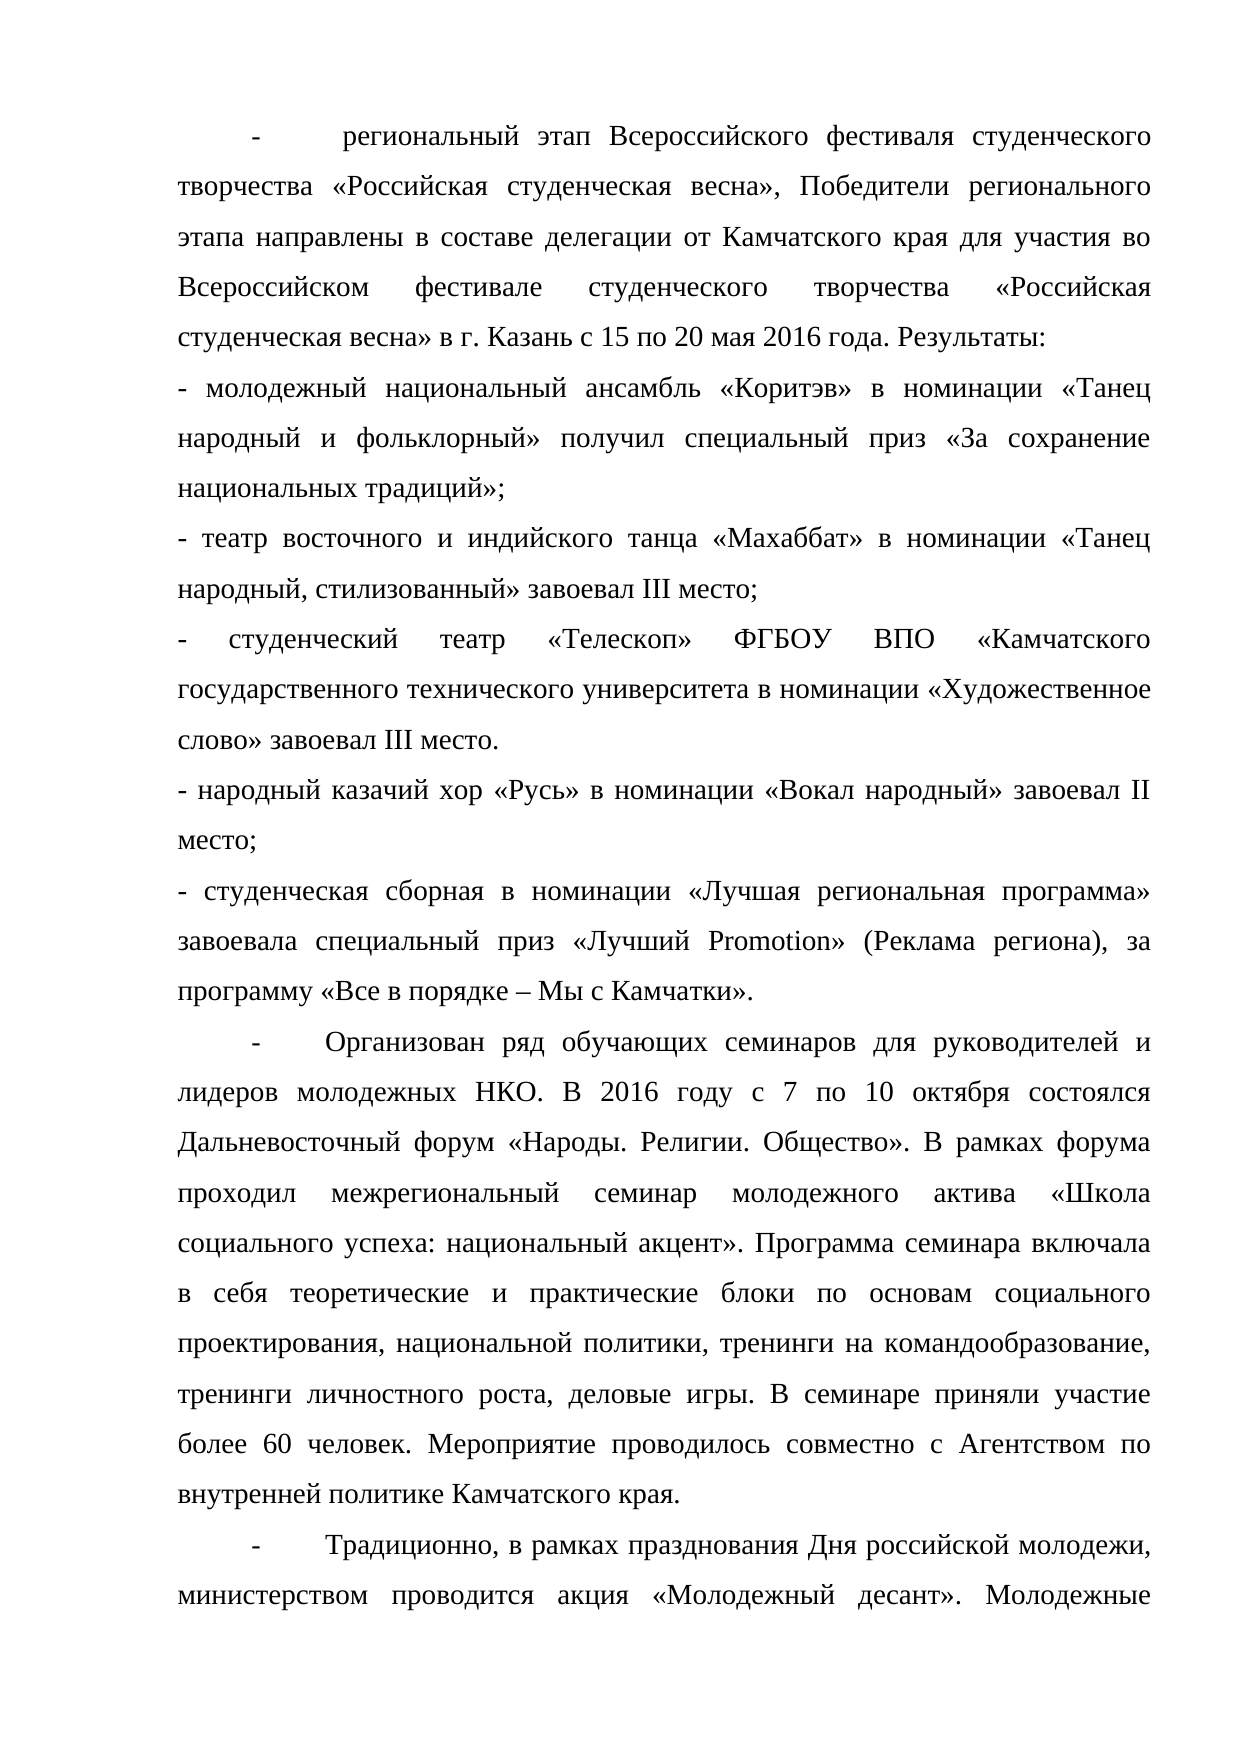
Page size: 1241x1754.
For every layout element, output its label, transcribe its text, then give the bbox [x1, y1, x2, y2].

text - студенческий театр «Телескоп» ФГБОУ ВПО «Камчатского государственного технического университета в номинации «Художественное слово» завоевал III место. [177, 621, 1152, 755]
list Организован ряд обучающих семинаров для руководителей и лидеров молодежных НКО. В 2016 году с 7 по 10 октября состоялся Дальневосточный форум «Народы. Религии. Общество». В рамках форума проходил межрегиональный семинар молодежного актива «Школа социального успеха: национальный акцент». Программа семинара включала в себя теоретические и практические блоки по основам социального проектирования, национальной политики, тренинги на командообразование, тренинги личностного роста, деловые игры. В семинаре приняли участие более 60 человек. Мероприятие проводилось совместно с Агентством по внутренней политике Камчатского края. [177, 1024, 1152, 1510]
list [177, 1527, 1152, 1611]
text - народный казачий хор «Русь» в номинации «Вокал народный» завоевал II место; [177, 772, 1152, 856]
list региональный этап Всероссийского фестиваля студенческого творчества «Российская студенческая весна», Победители регионального этапа направлены в составе делегации от Камчатского края для участия во Всероссийском фестивале студенческого творчества «Российская студенческая весна» в г. Казань с 15 по 20 мая 2016 года. Результаты: [177, 118, 1152, 353]
text - студенческая сборная в номинации «Лучшая региональная программа» завоевала специальный приз «Лучший Promotion» (Реклама региона), за программу «Все в порядке – Мы с Камчатки». [177, 873, 1152, 1007]
text - театр восточного и индийского танца «Махаббат» в номинации «Танец народный, стилизованный» завоевал III место; [177, 521, 1152, 604]
text - молодежный национальный ансамбль «Коритэв» в номинации «Танец народный и фольклорный» получил специальный приз «За сохранение национальных традиций»; [177, 370, 1152, 504]
